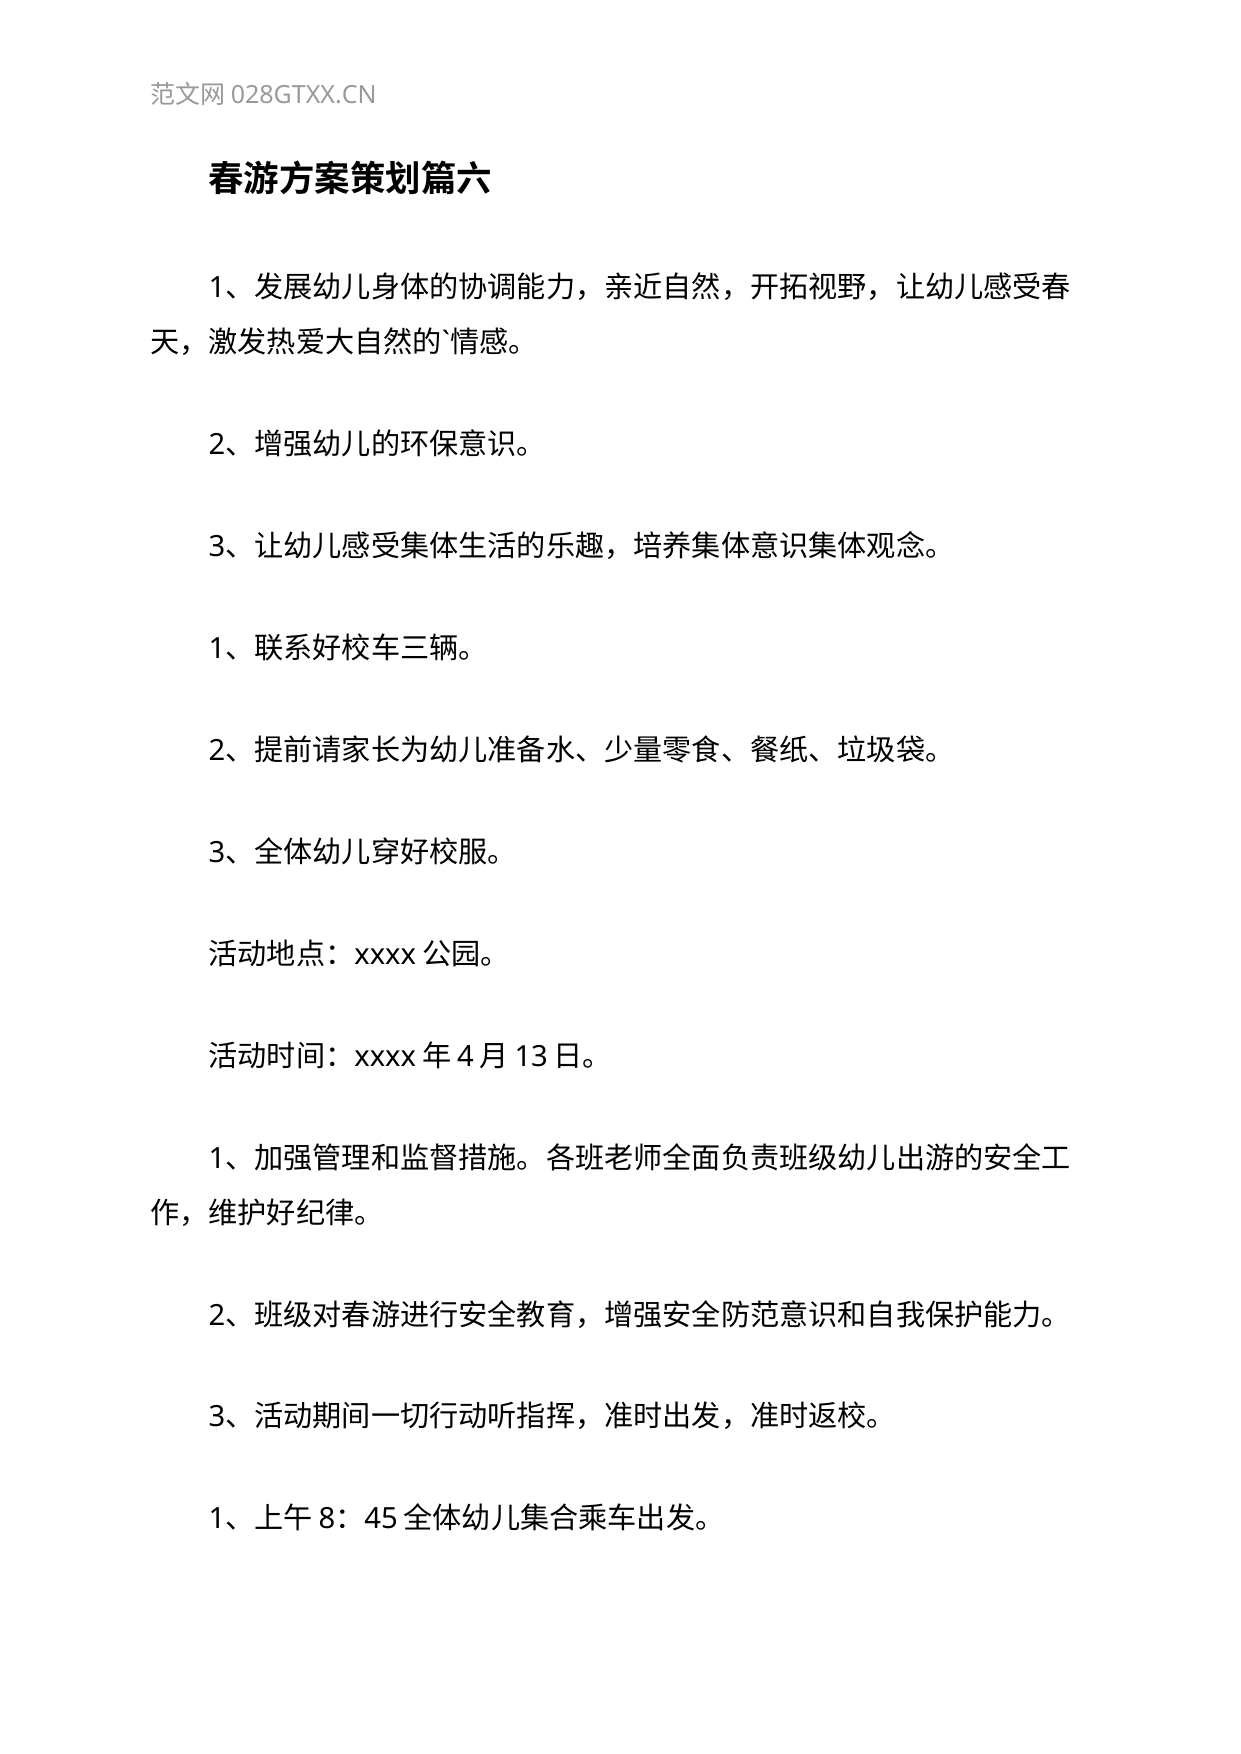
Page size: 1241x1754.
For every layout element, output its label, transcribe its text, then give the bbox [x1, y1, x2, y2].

text 活动时间：xxxx年4月13日。 [150, 1032, 1090, 1075]
text 1、联系好校车三辆。 [150, 624, 1090, 667]
text 1、加强管理和监督措施。各班老师全面负责班级幼儿出游的安全工作，维护好纪律。 [150, 1134, 1090, 1232]
text 3、活动期间一切行动听指挥，准时出发，准时返校。 [150, 1393, 1090, 1435]
text 活动地点：xxxx公园。 [150, 930, 1090, 973]
text 2、增强幼儿的环保意识。 [150, 420, 1090, 463]
text 3、全体幼儿穿好校服。 [150, 828, 1090, 871]
text 2、班级对春游进行安全教育，增强安全防范意识和自我保护能力。 [150, 1291, 1090, 1333]
text 春游方案策划篇六 [150, 150, 1090, 201]
text 1、发展幼儿身体的协调能力，亲近自然，开拓视野，让幼儿感受春天，激发热爱大自然的`情感。 [150, 263, 1090, 361]
text 2、提前请家长为幼儿准备水、少量零食、餐纸、垃圾袋。 [150, 726, 1090, 769]
text 1、上午8：45全体幼儿集合乘车出发。 [150, 1495, 1090, 1537]
text 3、让幼儿感受集体生活的乐趣，培养集体意识集体观念。 [150, 522, 1090, 565]
